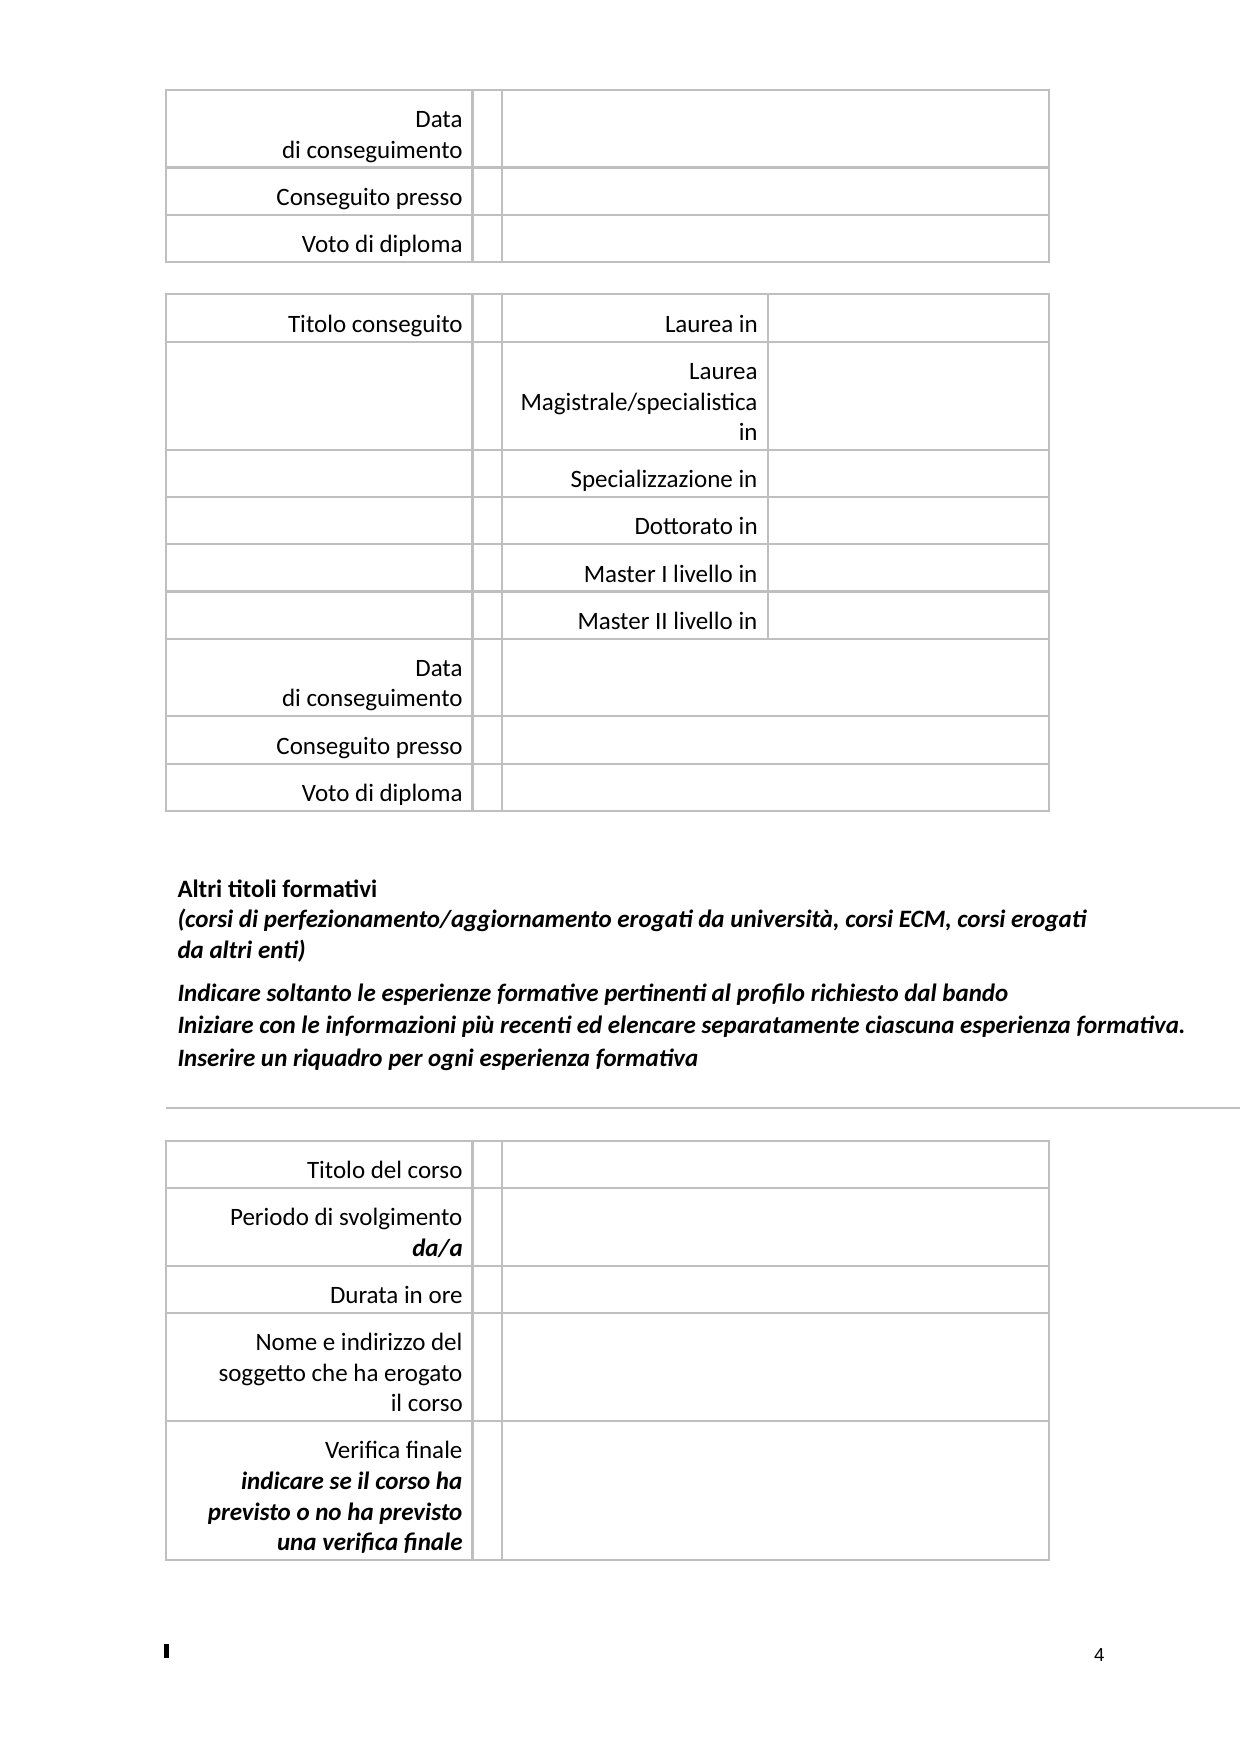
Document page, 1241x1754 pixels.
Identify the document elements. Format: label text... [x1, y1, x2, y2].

table_cell [474, 765, 501, 809]
table_cell [474, 1189, 501, 1265]
table_cell Voto di diploma [167, 216, 471, 261]
table_cell [474, 545, 501, 590]
table_cell Verifica finale indicare se il corso ha previsto o no ha previsto una verifica finale [167, 1422, 471, 1559]
table_cell [167, 545, 471, 590]
table_cell Conseguito presso [167, 717, 471, 762]
table_cell [503, 640, 1048, 715]
text Altri titoli formativi (corsi di perfezionamento/aggiornamento erogati da università, corsi ECM, corsi erogati da altri enti) [177, 873, 1104, 964]
table_cell [503, 1422, 1048, 1559]
table_cell [474, 1422, 501, 1559]
table_cell [769, 343, 1048, 449]
table_cell Voto di diploma [167, 765, 471, 809]
table_cell [167, 593, 471, 637]
table_cell [503, 91, 1048, 166]
table_header Indicare soltanto le esperienze formative pertinenti al profilo richiesto dal bando Iniziare con le informazioni più recenti ed elencare separatamente ciascuna esperienza formativa. Inserire un riquadro per ogni esperienza formativa [166, 964, 1240, 1107]
table_cell [503, 1189, 1048, 1265]
table_cell Data di conseguimento [167, 640, 471, 715]
table_header [474, 295, 501, 341]
table_header [769, 295, 1048, 341]
table_cell Laurea Magistrale/specialistica in [503, 343, 767, 449]
table_cell [503, 216, 1048, 261]
table_cell Nome e indirizzo del soggetto che ha erogato il corso [167, 1314, 471, 1420]
table_cell [503, 1314, 1048, 1420]
table_cell [474, 343, 501, 449]
table_cell Master I livello in [503, 545, 767, 590]
table_cell [769, 593, 1048, 637]
table_cell [474, 593, 501, 637]
table_cell Data di conseguimento [167, 91, 471, 166]
table_cell [474, 91, 501, 166]
table_cell Durata in ore [167, 1267, 471, 1312]
table_cell Dottorato in [503, 498, 767, 543]
table_cell Master II livello in [503, 593, 767, 637]
table_cell [474, 1267, 501, 1312]
table_header Titolo del corso [167, 1142, 471, 1187]
table_cell [474, 1314, 501, 1420]
table_header Titolo conseguito [167, 295, 471, 341]
table_cell [503, 169, 1048, 213]
table_cell Specializzazione in [503, 451, 767, 496]
table_cell [503, 1267, 1048, 1312]
table_cell [769, 498, 1048, 543]
table_cell [474, 717, 501, 762]
table_cell [474, 451, 501, 496]
table_header Laurea in [503, 295, 767, 341]
table_cell [474, 640, 501, 715]
table_cell [474, 169, 501, 213]
table_cell [167, 451, 471, 496]
table_cell [503, 717, 1048, 762]
table_cell [503, 765, 1048, 809]
table_cell [769, 451, 1048, 496]
table_cell Periodo di svolgimento da/a [167, 1189, 471, 1265]
table_cell [474, 498, 501, 543]
table_cell [167, 498, 471, 543]
table_cell Conseguito presso [167, 169, 471, 213]
table_header [503, 1142, 1048, 1187]
table_cell [474, 216, 501, 261]
table_cell [167, 343, 471, 449]
table_cell [769, 545, 1048, 590]
table_header [474, 1142, 501, 1187]
